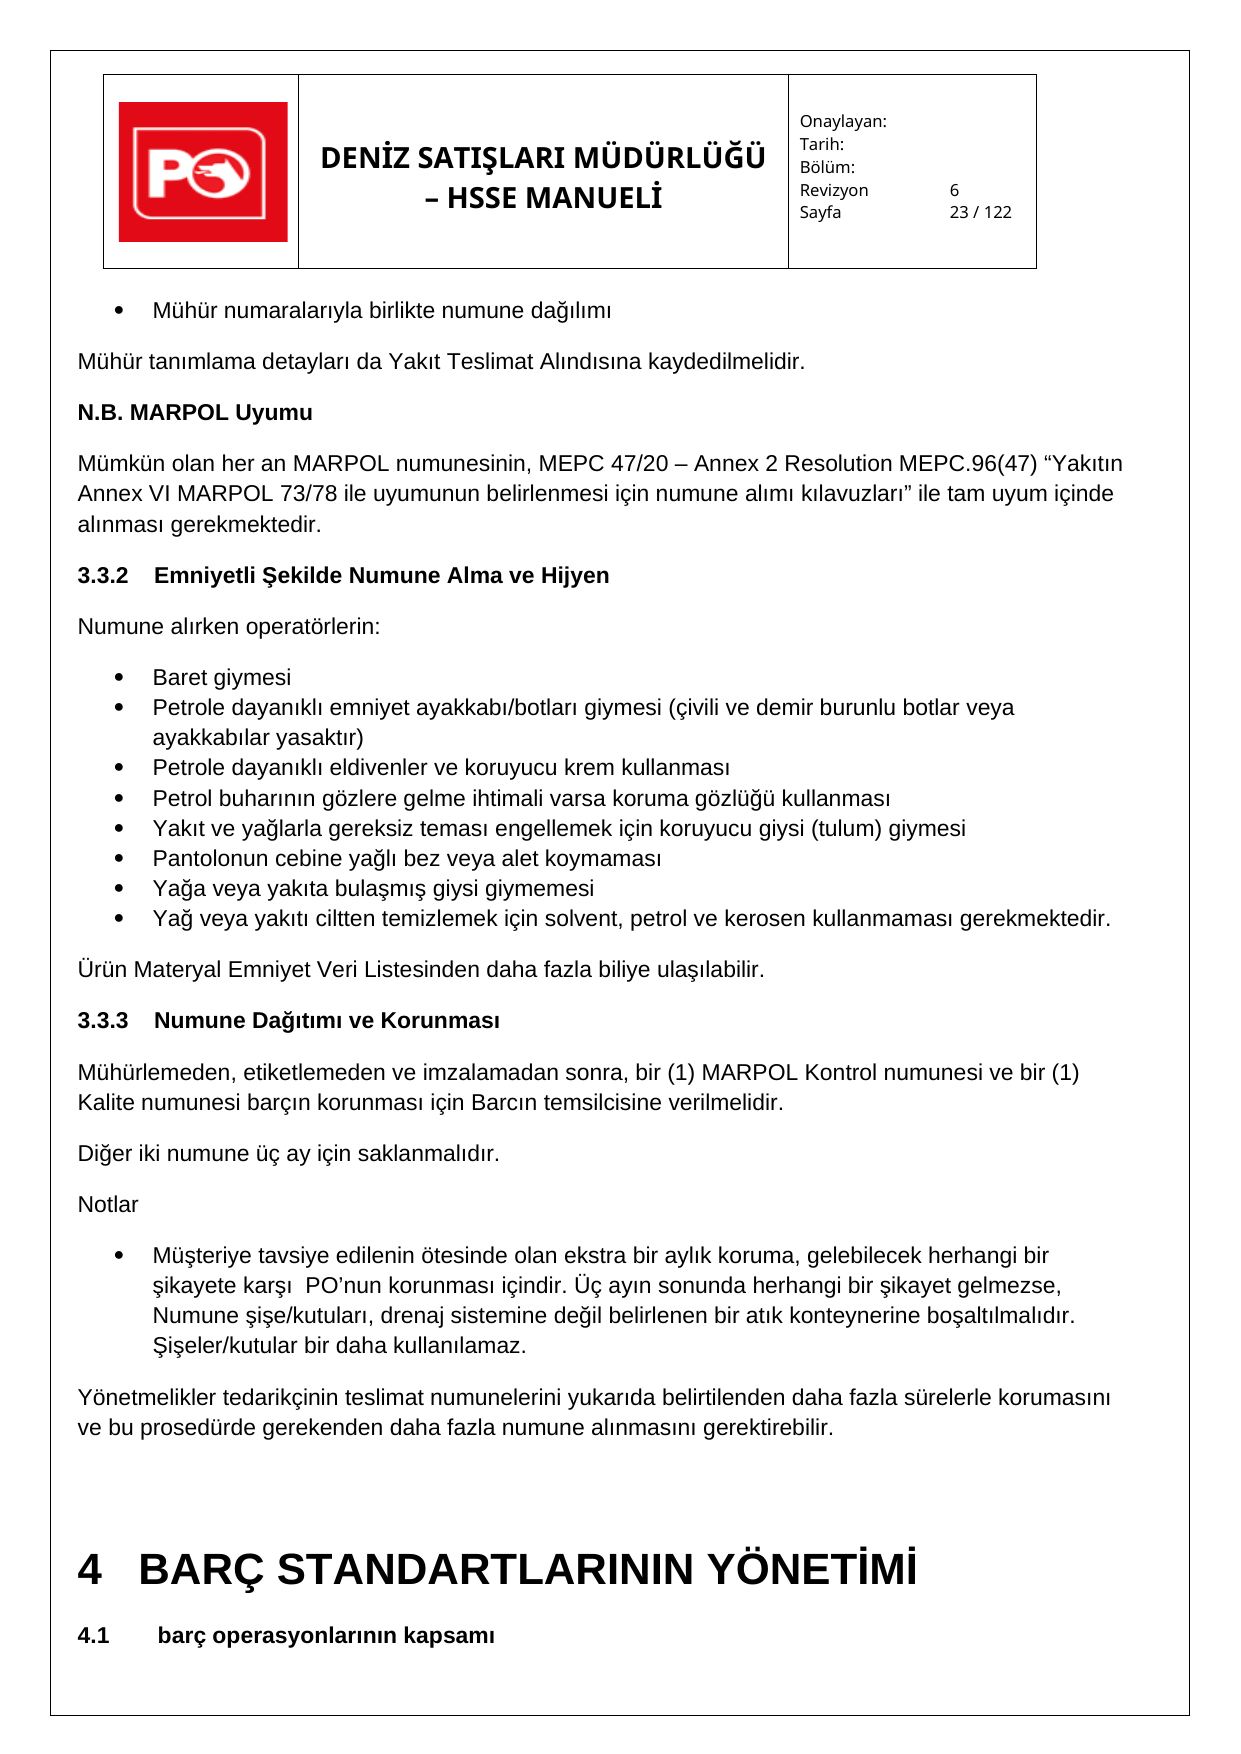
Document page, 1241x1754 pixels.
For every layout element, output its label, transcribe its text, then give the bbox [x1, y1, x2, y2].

text 3.3.2 Emniyetli Şekilde Numune Alma ve Hijyen [77, 562, 1126, 588]
list Mühür numaralarıyla birlikte numune dağılımı [115, 297, 1126, 323]
picture [118, 102, 288, 242]
text Ürün Materyal Emniyet Veri Listesinden daha fazla biliye ulaşılabilir. [77, 956, 1126, 983]
text Notlar [77, 1191, 1126, 1217]
text 4 BARÇ STANDARTLARININ YÖNETİMİ [77, 1543, 1126, 1594]
text Mühür tanımlama detayları da Yakıt Teslimat Alındısına kaydedilmelidir. [77, 348, 1126, 374]
text 3.3.3 Numune Dağıtımı ve Korunması [77, 1007, 1126, 1034]
text Mümkün olan her an MARPOL numunesinin, MEPC 47/20 – Annex 2 Resolution MEPC.96(47) “Yakıtın Annex VI MARPOL 73/78 ile uyumunun belirlenmesi için numune alımı kılavuzları” ile tam uyum içinde alınması gerekmektedir. [77, 450, 1126, 537]
list Yakıt ve yağlarla gereksiz teması engellemek için koruyucu giysi (tulum) giymesi [115, 815, 1126, 841]
text Yönetmelikler tedarikçinin teslimat numunelerini yukarıda belirtilenden daha fazla sürelerle korumasını ve bu prosedürde gerekenden daha fazla numune alınmasını gerektirebilir. [77, 1383, 1126, 1440]
text Mühürlemeden, etiketlemeden ve imzalamadan sonra, bir (1) MARPOL Kontrol numunesi ve bir (1) Kalite numunesi barçın korunması için Barcın temsilcisine verilmelidir. [77, 1058, 1126, 1115]
list Yağa veya yakıta bulaşmış giysi giymemesi [115, 875, 1126, 902]
text Diğer iki numune üç ay için saklanmalıdır. [77, 1140, 1126, 1166]
list Petrole dayanıklı eldivenler ve koruyucu krem kullanması [115, 754, 1126, 781]
text 4.1 barç operasyonlarının kapsamı [77, 1622, 1126, 1648]
text Numune alırken operatörlerin: [77, 613, 1126, 639]
list Yağ veya yakıtı ciltten temizlemek için solvent, petrol ve kerosen kullanmaması gerekmektedir. [115, 905, 1126, 932]
list Petrol buharının gözlere gelme ihtimali varsa koruma gözlüğü kullanması [115, 784, 1126, 811]
list Pantolonun cebine yağlı bez veya alet koymaması [115, 845, 1126, 871]
list Petrole dayanıklı emniyet ayakkabı/botları giymesi (çivili ve demir burunlu botlar veya ayakkabılar yasaktır) [115, 694, 1126, 751]
list Baret giymesi [115, 664, 1126, 690]
text N.B. MARPOL Uyumu [77, 399, 1126, 426]
list Müşteriye tavsiye edilenin ötesinde olan ekstra bir aylık koruma, gelebilecek herhangi bir şikayete karşı PO’nun korunması içindir. Üç ayın sonunda herhangi bir şikayet gelmezse, Numune şişe/kutuları, drenaj sistemine değil belirlenen bir atık konteynerine boşaltılmalıdır. Şişeler/kutular bir daha kullanılamaz. [115, 1242, 1126, 1359]
